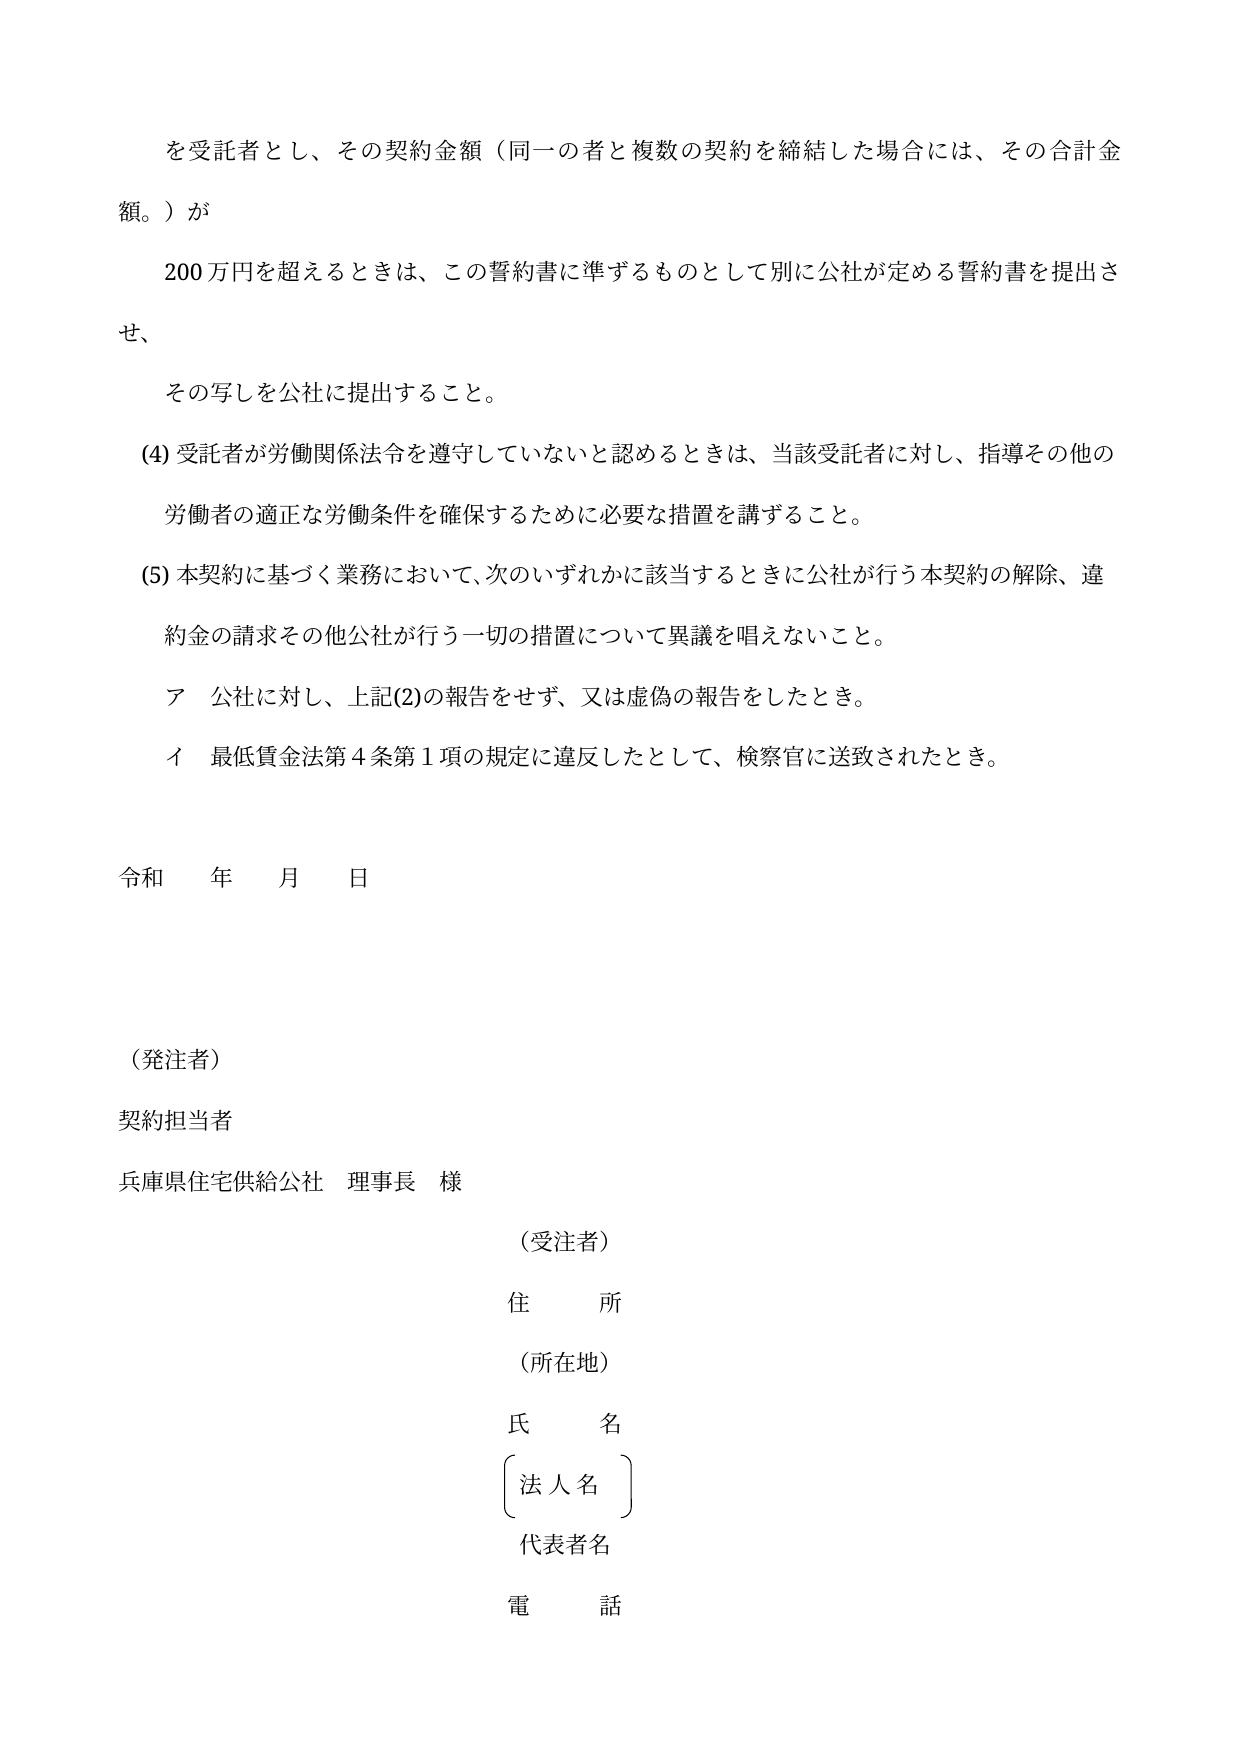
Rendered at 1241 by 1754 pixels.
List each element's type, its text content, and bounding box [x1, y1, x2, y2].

text （受注者） [118, 1210, 1122, 1271]
text イ 最低賃金法第４条第１項の規定に違反したとして、検察官に送致されたとき。 [118, 725, 1122, 786]
text を受託者とし、その契約金額（同一の者と複数の契約を締結した場合には、その合計金額。）が [118, 119, 1122, 240]
text 兵庫県住宅供給公社 理事長 様 [118, 1150, 1122, 1210]
text 労働者の適正な労働条件を確保するために必要な措置を講ずること。 [118, 483, 1122, 543]
text 住 所 [118, 1271, 1122, 1332]
text 約金の請求その他公社が行う一切の措置について異議を唱えないこと。 [118, 604, 1122, 665]
text 氏 名 [118, 1392, 1122, 1453]
text (5) 本契約に基づく業務において､次のいずれかに該当するときに公社が行う本契約の解除、違 [118, 543, 1122, 604]
text 契約担当者 [118, 1089, 1122, 1150]
text 法 人 名 [118, 1453, 1122, 1513]
text (4) 受託者が労働関係法令を遵守していないと認めるときは、当該受託者に対し、指導その他の [118, 422, 1122, 483]
text （所在地） [118, 1332, 1122, 1392]
text その写しを公社に提出すること。 [118, 362, 1122, 422]
text 令和 年 月 日 [118, 847, 1122, 907]
text 代表者名 [118, 1513, 1122, 1574]
text 200万円を超えるときは、この誓約書に準ずるものとして別に公社が定める誓約書を提出させ、 [118, 240, 1122, 362]
text （発注者） [118, 1028, 1122, 1089]
text 電 話 [118, 1574, 1122, 1635]
text ア 公社に対し、上記(2)の報告をせず、又は虚偽の報告をしたとき。 [118, 665, 1122, 725]
